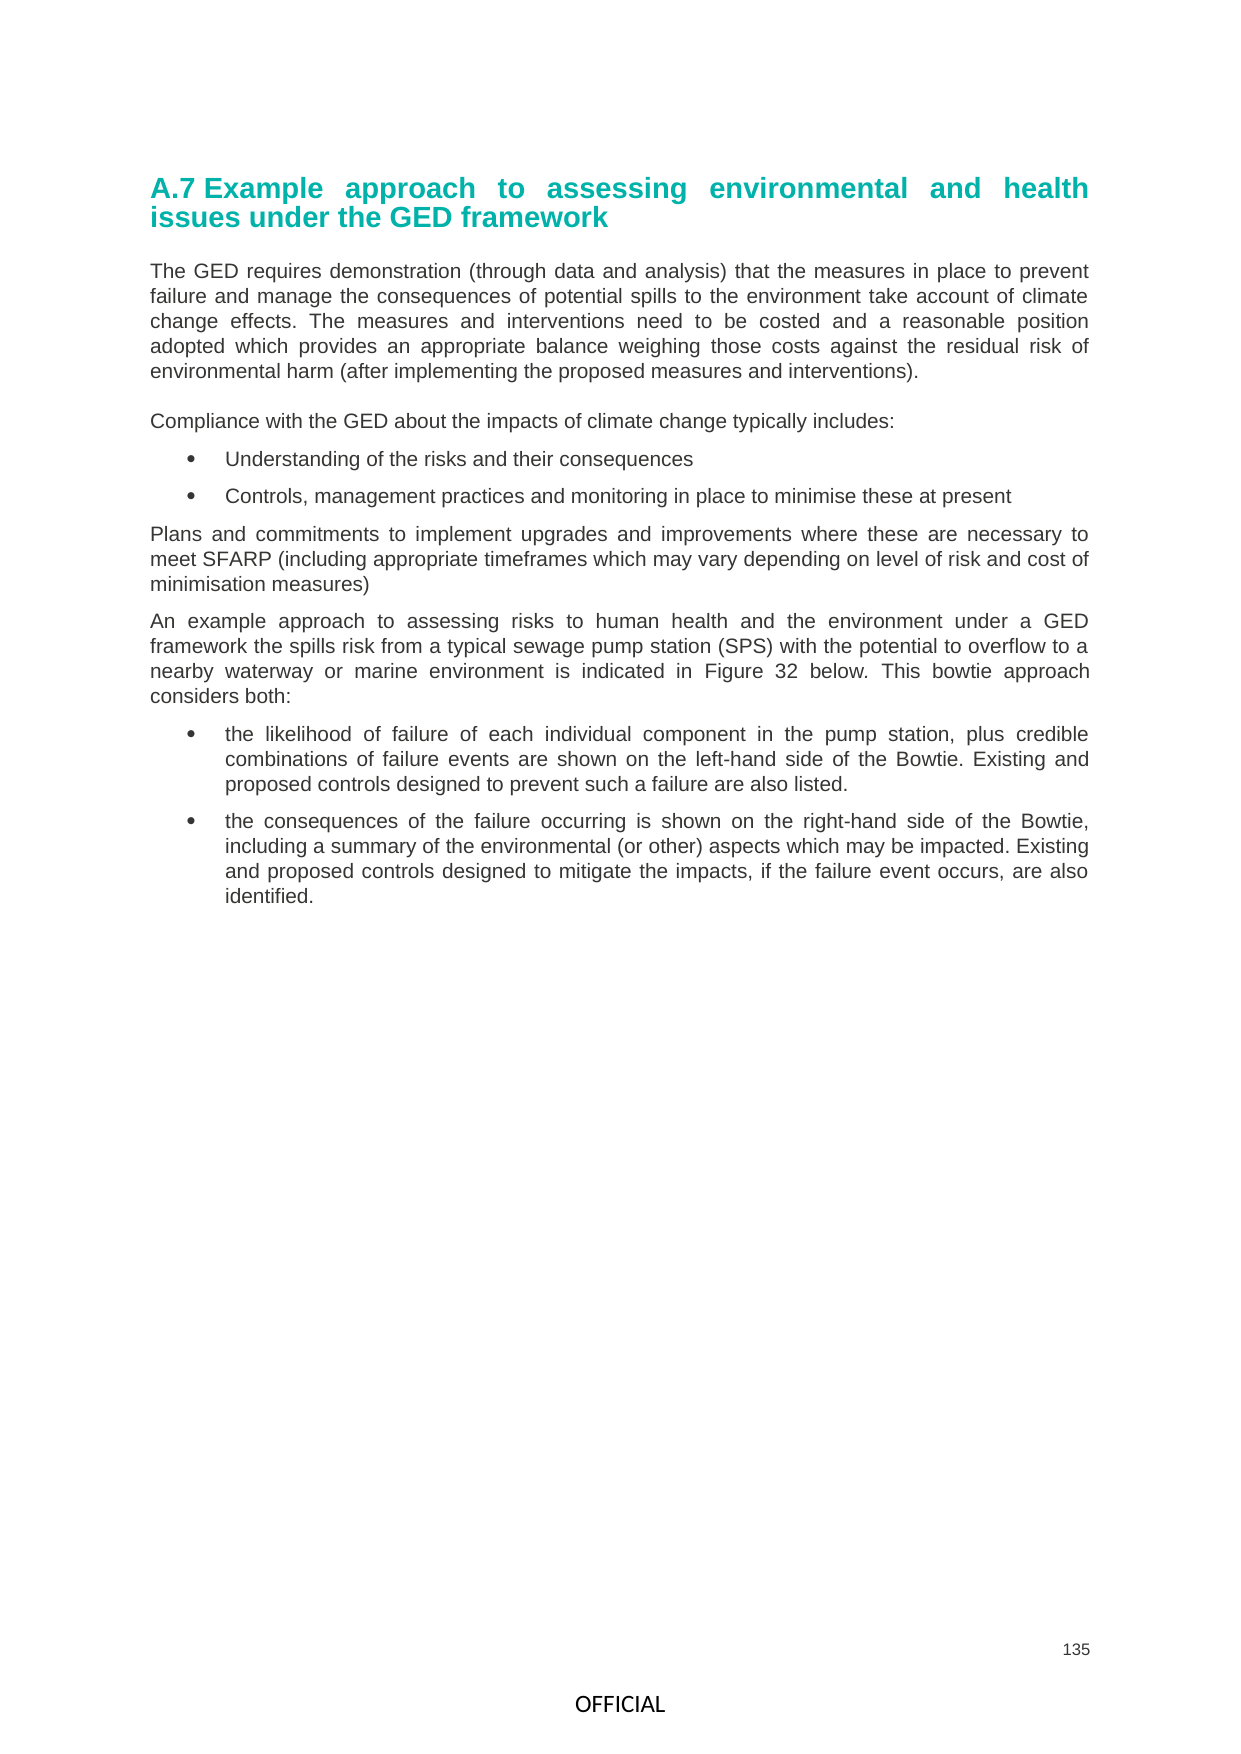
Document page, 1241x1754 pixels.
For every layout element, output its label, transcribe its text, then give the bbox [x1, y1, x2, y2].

list Controls, management practices and monitoring in place to minimise these at present [187, 483, 1090, 508]
subtitle Example approach to assessing environmental and health issues under the GED framework [150, 175, 1090, 233]
text The GED requires demonstration (through data and analysis) that the measures in place to prevent failure and manage the consequences of potential spills to the environment take account of climate change effects. The measures and interventions need to be costed and a reasonable position adopted which provides an appropriate balance weighing those costs against the residual risk of environmental harm (after implementing the proposed measures and interventions). [150, 258, 1090, 383]
list Understanding of the risks and their consequences [187, 446, 1090, 471]
text Compliance with the GED about the impacts of climate change typically includes: [150, 408, 1090, 433]
list the consequences of the failure occurring is shown on the right-hand side of the Bowtie, including a summary of the environmental (or other) aspects which may be impacted. Existing and proposed controls designed to mitigate the impacts, if the failure event occurs, are also identified. [187, 808, 1090, 908]
text An example approach to assessing risks to human health and the environment under a GED framework the spills risk from a typical sewage pump station (SPS) with the potential to overflow to a nearby waterway or marine environment is indicated in Figure 32 below. This bowtie approach considers both: [150, 608, 1090, 708]
text Plans and commitments to implement upgrades and improvements where these are necessary to meet SFARP (including appropriate timeframes which may vary depending on level of risk and cost of minimisation measures) [150, 521, 1090, 596]
list the likelihood of failure of each individual component in the pump station, plus credible combinations of failure events are shown on the left-hand side of the Bowtie. Existing and proposed controls designed to prevent such a failure are also listed. [187, 721, 1090, 796]
